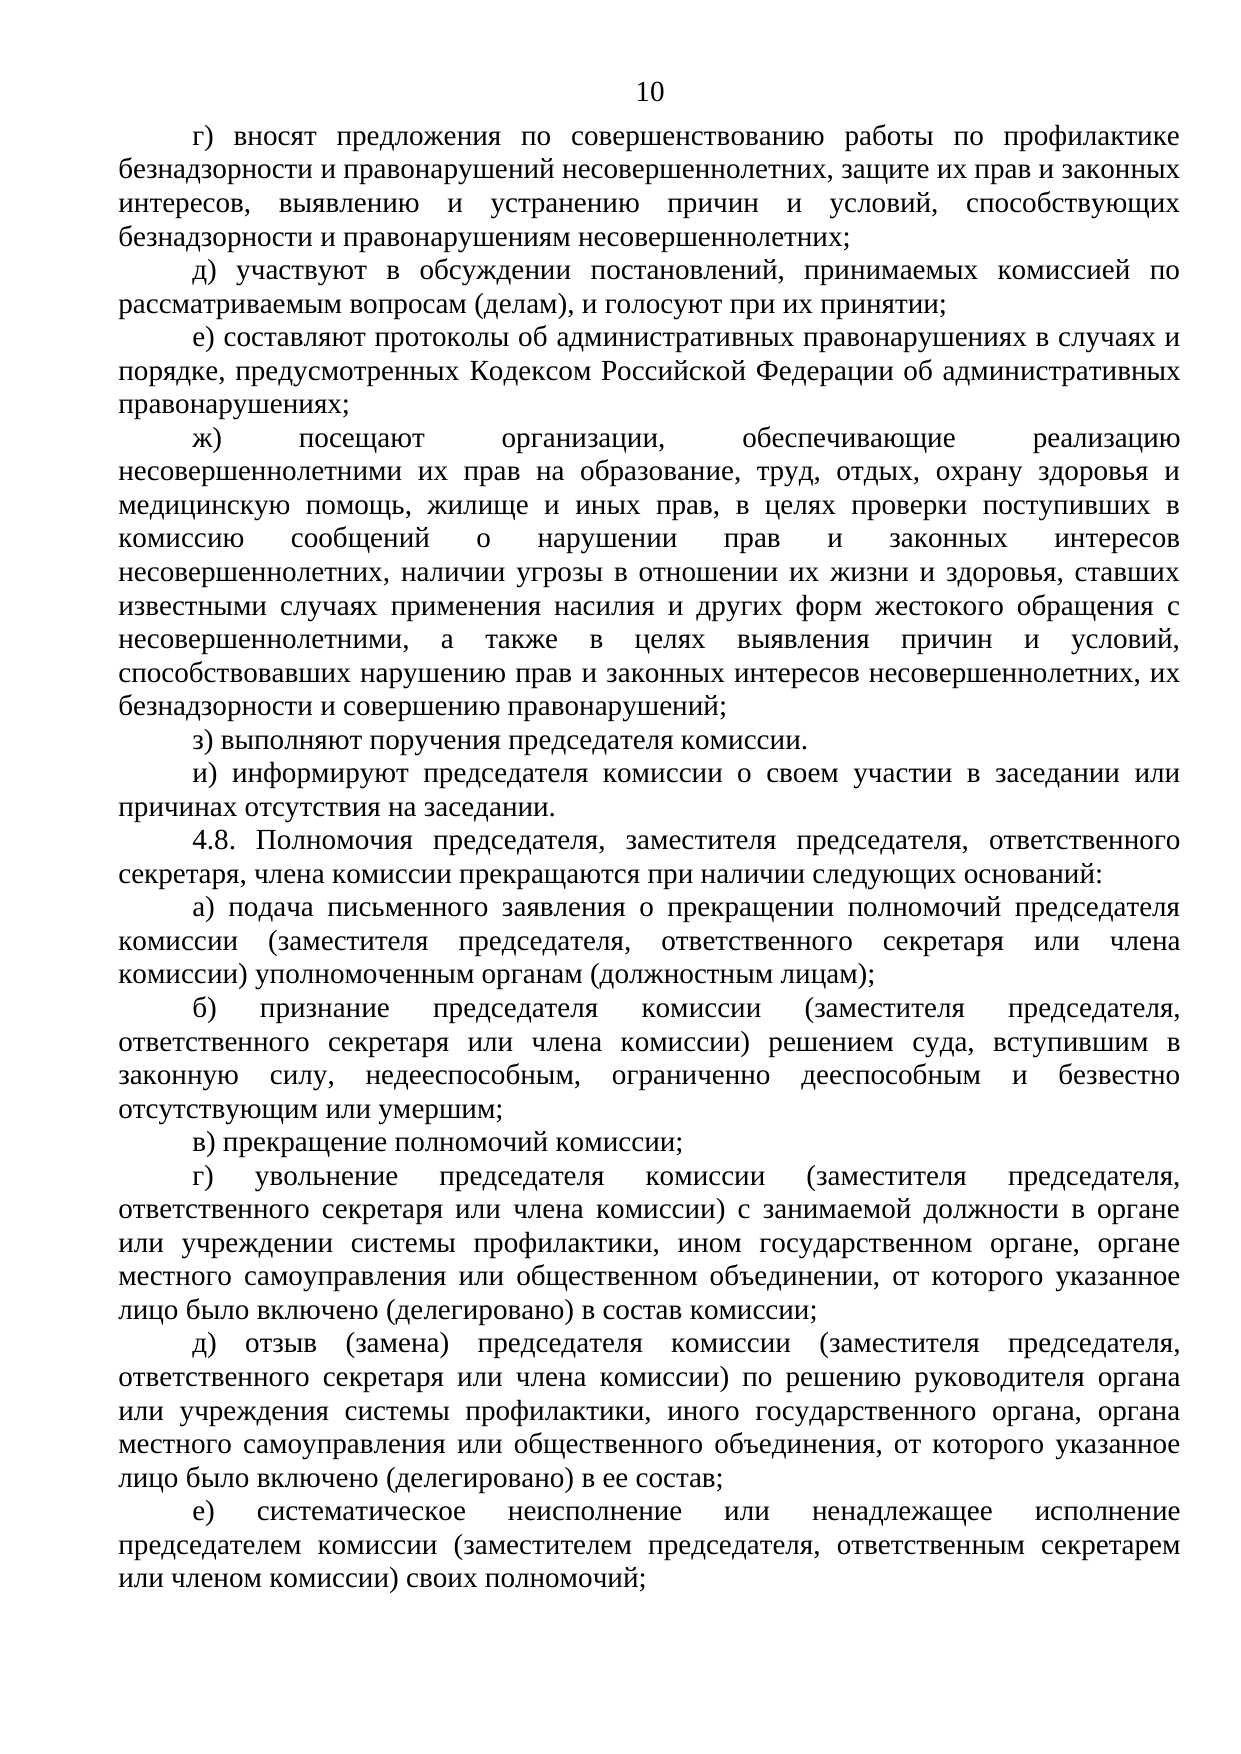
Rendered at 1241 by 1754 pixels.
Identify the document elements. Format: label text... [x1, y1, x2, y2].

text е) составляют протоколы об административных правонарушениях в случаях и порядке, предусмотренных Кодексом Российской Федерации об административных правонарушениях; [118, 319, 1181, 420]
text 4.8. Полномочия председателя, заместителя председателя, ответственного секретаря, члена комиссии прекращаются при наличии следующих оснований: [118, 822, 1181, 889]
text г) увольнение председателя комиссии (заместителя председателя, ответственного секретаря или члена комиссии) с занимаемой должности в органе или учреждении системы профилактики, ином государственном органе, органе местного самоуправления или общественном объединении, от которого указанное лицо было включено (делегировано) в состав комиссии; [118, 1158, 1181, 1326]
text е) систематическое неисполнение или ненадлежащее исполнение председателем комиссии (заместителем председателя, ответственным секретарем или членом комиссии) своих полномочий; [118, 1493, 1181, 1594]
text д) отзыв (замена) председателя комиссии (заместителя председателя, ответственного секретаря или члена комиссии) по решению руководителя органа или учреждения системы профилактики, иного государственного органа, органа местного самоуправления или общественного объединения, от которого указанное лицо было включено (делегировано) в ее состав; [118, 1326, 1181, 1493]
text в) прекращение полномочий комиссии; [118, 1124, 1181, 1158]
text г) вносят предложения по совершенствованию работы по профилактике безнадзорности и правонарушений несовершеннолетних, защите их прав и законных интересов, выявлению и устранению причин и условий, способствующих безнадзорности и правонарушениям несовершеннолетних; [118, 118, 1181, 252]
text з) выполняют поручения председателя комиссии. [118, 722, 1181, 755]
text б) признание председателя комиссии (заместителя председателя, ответственного секретаря или члена комиссии) решением суда, вступившим в законную силу, недееспособным, ограниченно дееспособным и безвестно отсутствующим или умершим; [118, 990, 1181, 1124]
text ж) посещают организации, обеспечивающие реализацию несовершеннолетними их прав на образование, труд, отдых, охрану здоровья и медицинскую помощь, жилище и иных прав, в целях проверки поступивших в комиссию сообщений о нарушении прав и законных интересов несовершеннолетних, наличии угрозы в отношении их жизни и здоровья, ставших известными случаях применения насилия и других форм жестокого обращения с несовершеннолетними, а также в целях выявления причин и условий, способствовавших нарушению прав и законных интересов несовершеннолетних, их безнадзорности и совершению правонарушений; [118, 420, 1181, 722]
text и) информируют председателя комиссии о своем участии в заседании или причинах отсутствия на заседании. [118, 755, 1181, 822]
text а) подача письменного заявления о прекращении полномочий председателя комиссии (заместителя председателя, ответственного секретаря или члена комиссии) уполномоченным органам (должностным лицам); [118, 889, 1181, 990]
text д) участвуют в обсуждении постановлений, принимаемых комиссией по рассматриваемым вопросам (делам), и голосуют при их принятии; [118, 252, 1181, 319]
